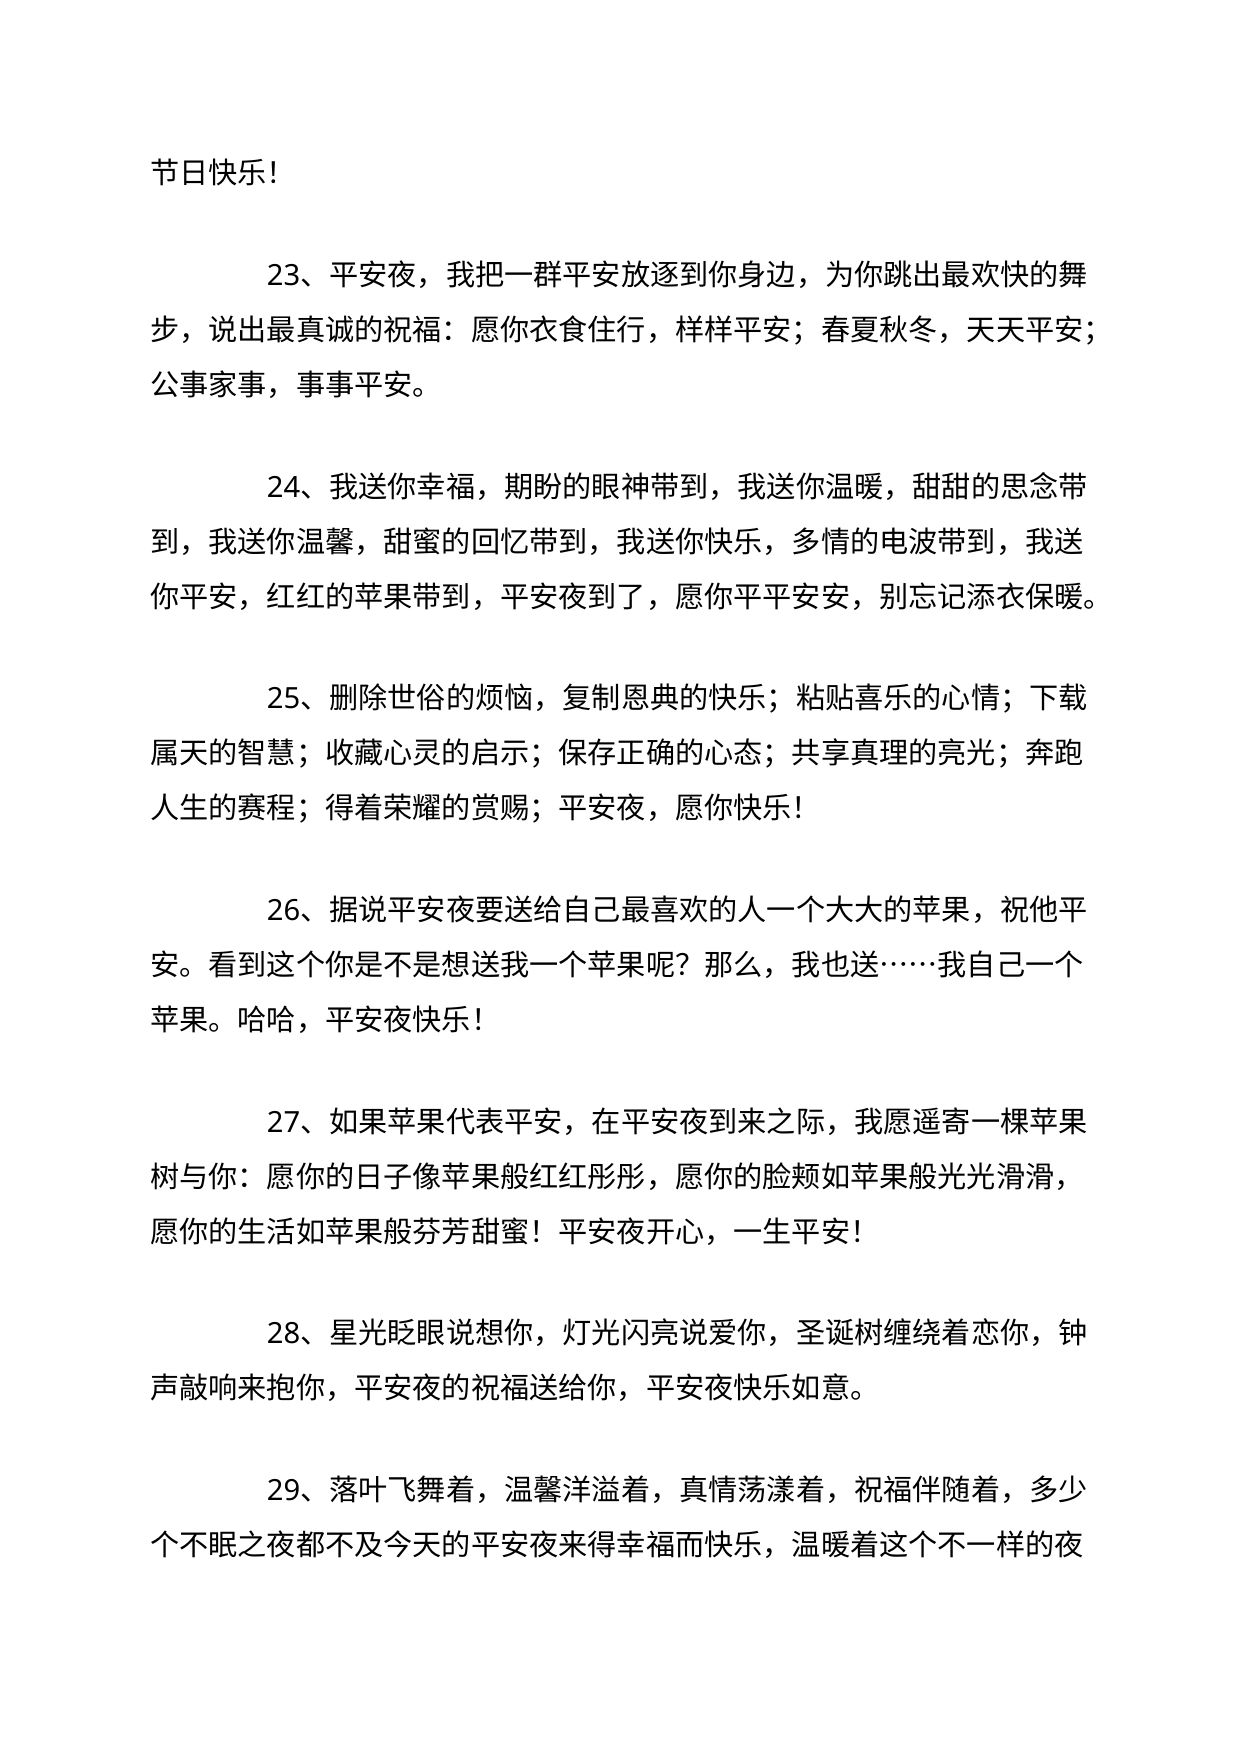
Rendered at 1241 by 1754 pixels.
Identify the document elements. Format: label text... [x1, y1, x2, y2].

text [150, 1467, 1090, 1564]
text 28、星光眨眼说想你，灯光闪亮说爱你，圣诞树缠绕着恋你，钟声敲响来抱你，平安夜的祝福送给你，平安夜快乐如意。 [150, 1310, 1090, 1407]
text 25、删除世俗的烦恼，复制恩典的快乐；粘贴喜乐的心情；下载属天的智慧；收藏心灵的启示；保存正确的心态；共享真理的亮光；奔跑人生的赛程；得着荣耀的赏赐；平安夜，愿你快乐！ [150, 675, 1090, 827]
text 27、如果苹果代表平安，在平安夜到来之际，我愿遥寄一棵苹果树与你：愿你的日子像苹果般红红彤彤，愿你的脸颊如苹果般光光滑滑，愿你的生活如苹果般芬芳甜蜜！平安夜开心，一生平安！ [150, 1098, 1090, 1251]
text 23、平安夜，我把一群平安放逐到你身边，为你跳出最欢快的舞步，说出最真诚的祝福：愿你衣食住行，样样平安；春夏秋冬，天天平安；公事家事，事事平安。 [150, 252, 1090, 404]
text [150, 150, 1090, 192]
text 24、我送你幸福，期盼的眼神带到，我送你温暖，甜甜的思念带到，我送你温馨，甜蜜的回忆带到，我送你快乐，多情的电波带到，我送你平安，红红的苹果带到，平安夜到了，愿你平平安安，别忘记添衣保暖。 [150, 463, 1090, 616]
text 26、据说平安夜要送给自己最喜欢的人一个大大的苹果，祝他平安。看到这个你是不是想送我一个苹果呢？那么，我也送……我自己一个苹果。哈哈，平安夜快乐！ [150, 887, 1090, 1039]
